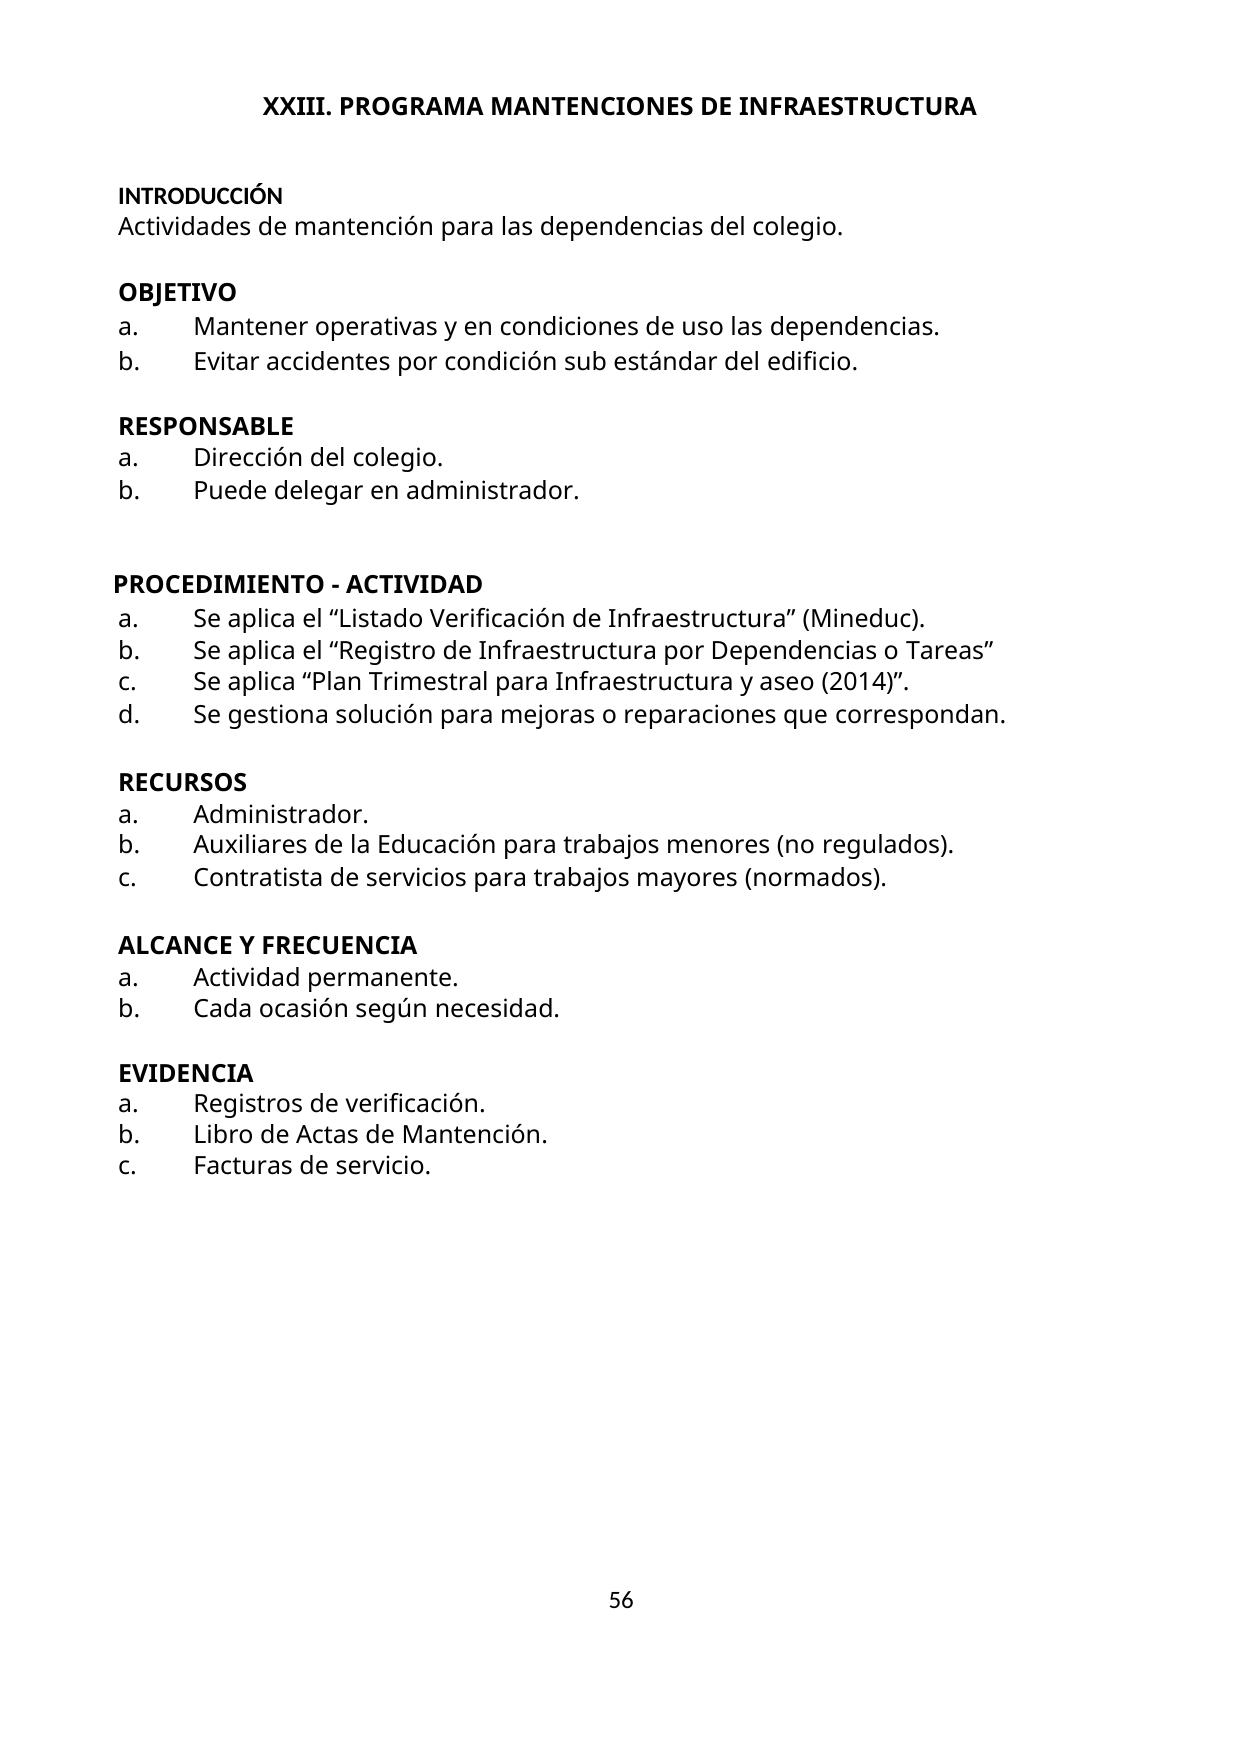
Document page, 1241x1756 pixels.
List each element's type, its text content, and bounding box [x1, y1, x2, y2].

subtitle OBJETIVO [118, 275, 1134, 309]
text INTRODUCCIÓN [118, 180, 1134, 211]
subtitle RECURSOS [118, 764, 1134, 799]
list Puede delegar en administrador. [118, 473, 1134, 507]
list Dirección del colegio. [118, 442, 1134, 473]
subtitle EVIDENCIA [118, 1058, 1134, 1088]
subtitle RESPONSABLE [118, 411, 1134, 442]
list Administrador. [118, 799, 1134, 829]
list Cada ocasión según necesidad. [118, 993, 1134, 1023]
list Registros de verificación. [118, 1088, 1134, 1119]
list Se gestiona solución para mejoras o reparaciones que correspondan. [118, 696, 1134, 731]
list Actividad permanente. [118, 962, 1134, 993]
list Libro de Actas de Mantención. [118, 1119, 1134, 1150]
subtitle PROCEDIMIENTO - ACTIVIDAD [106, 567, 1134, 601]
subtitle ALCANCE Y FRECUENCIA [118, 928, 1134, 962]
list Facturas de servicio. [118, 1150, 1134, 1180]
list Se aplica “Plan Trimestral para Infraestructura y aseo (2014)”. [118, 666, 1134, 696]
list Evitar accidentes por condición sub estándar del edificio. [118, 343, 1134, 377]
list Se aplica el “Registro de Infraestructura por Dependencias o Tareas” [118, 635, 1134, 666]
list Contratista de servicios para trabajos mayores (normados). [118, 860, 1134, 894]
list Mantener operativas y en condiciones de uso las dependencias. [118, 309, 1134, 343]
subtitle XXIII. PROGRAMA MANTENCIONES DE INFRAESTRUCTURA [228, 89, 1012, 123]
list Auxiliares de la Educación para trabajos menores (no regulados). [118, 829, 1134, 860]
text Actividades de mantención para las dependencias del colegio. [118, 211, 1134, 241]
list Se aplica el “Listado Verificación de Infraestructura” (Mineduc). [118, 601, 1134, 635]
